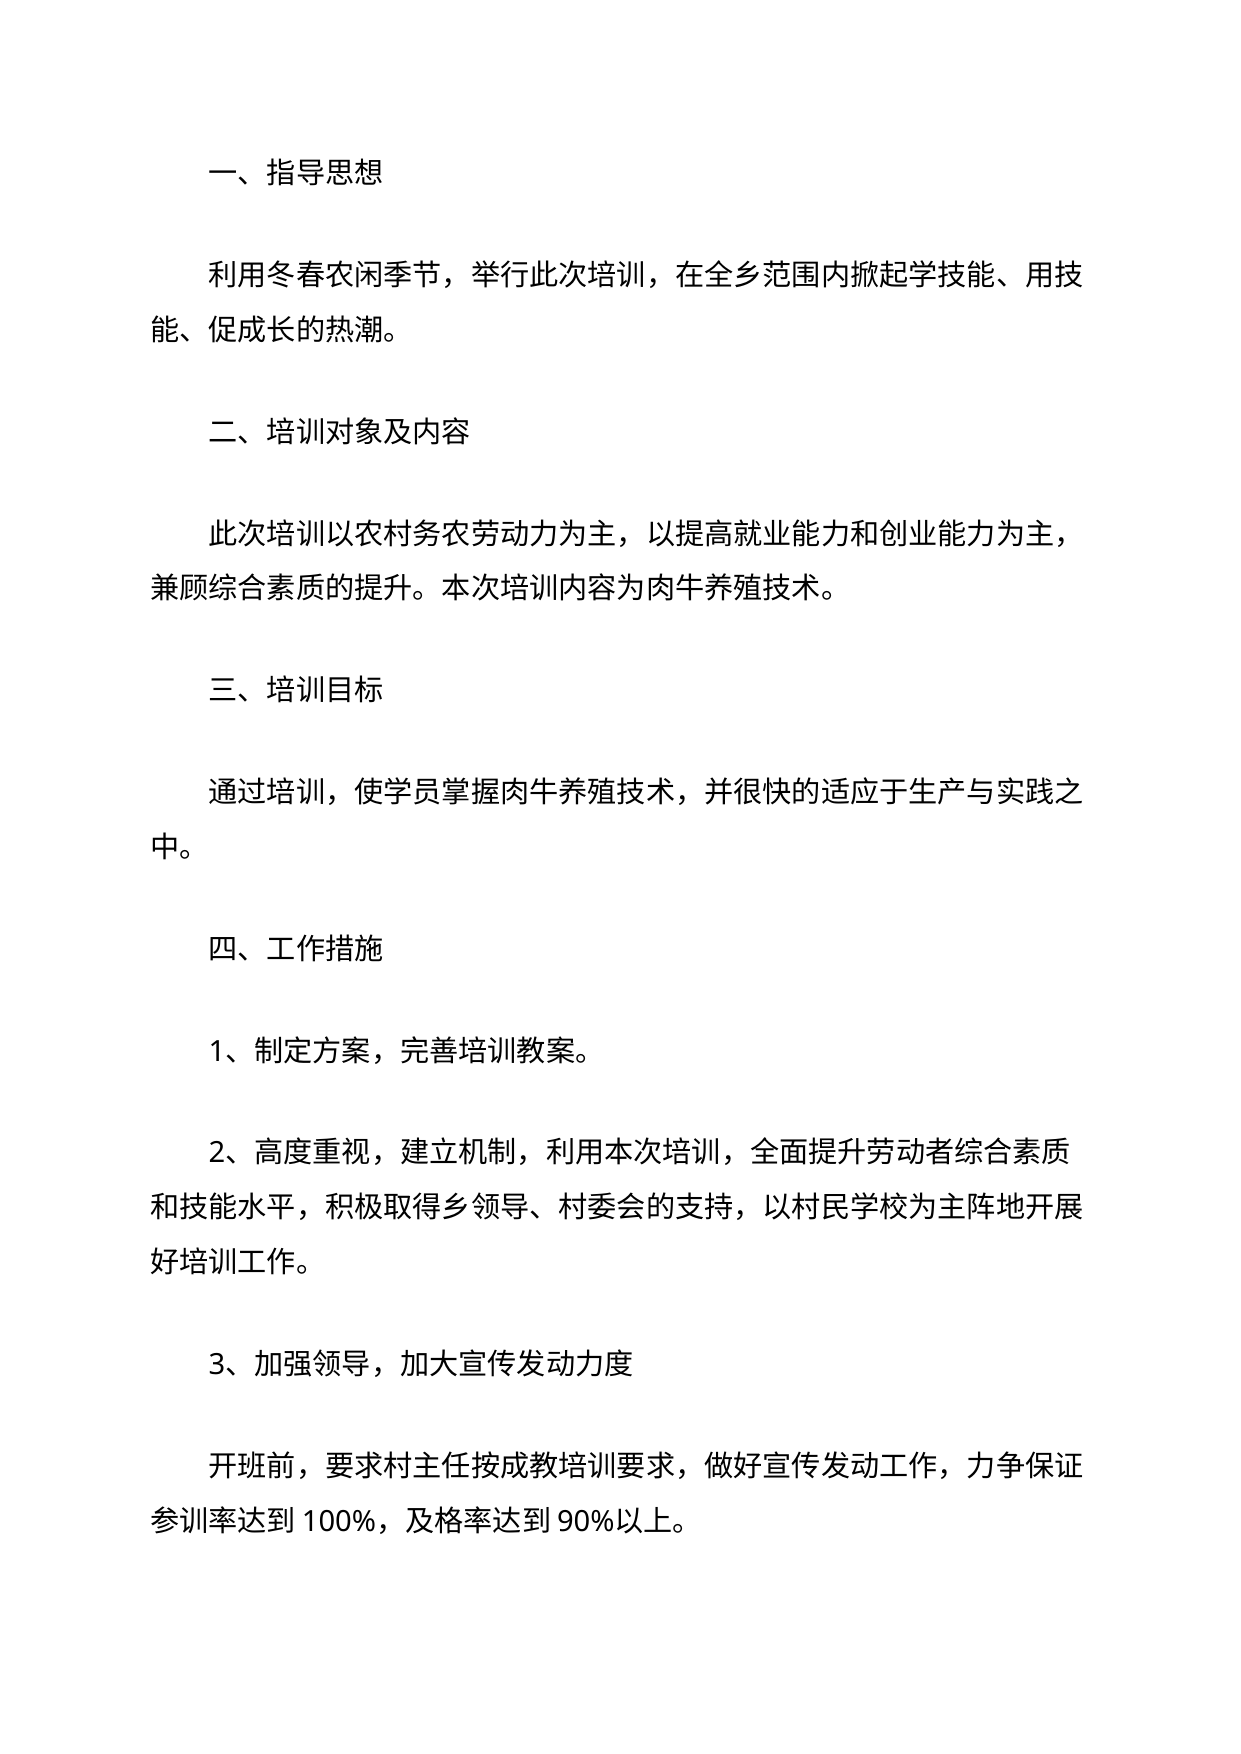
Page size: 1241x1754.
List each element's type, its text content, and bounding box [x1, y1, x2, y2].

text 三、培训目标 [150, 667, 1090, 709]
text 开班前，要求村主任按成教培训要求，做好宣传发动工作，力争保证参训率达到100%，及格率达到90%以上。 [150, 1443, 1090, 1540]
text 此次培训以农村务农劳动力为主，以提高就业能力和创业能力为主，兼顾综合素质的提升。本次培训内容为肉牛养殖技术。 [150, 510, 1090, 607]
text 利用冬春农闲季节，举行此次培训，在全乡范围内掀起学技能、用技能、促成长的热潮。 [150, 252, 1090, 349]
text 一、指导思想 [150, 150, 1090, 192]
text 通过培训，使学员掌握肉牛养殖技术，并很快的适应于生产与实践之中。 [150, 769, 1090, 866]
text 3、加强领导，加大宣传发动力度 [150, 1341, 1090, 1383]
text 二、培训对象及内容 [150, 408, 1090, 451]
text 2、高度重视，建立机制，利用本次培训，全面提升劳动者综合素质和技能水平，积极取得乡领导、村委会的支持，以村民学校为主阵地开展好培训工作。 [150, 1129, 1090, 1281]
text 1、制定方案，完善培训教案。 [150, 1027, 1090, 1069]
text 四、工作措施 [150, 925, 1090, 968]
